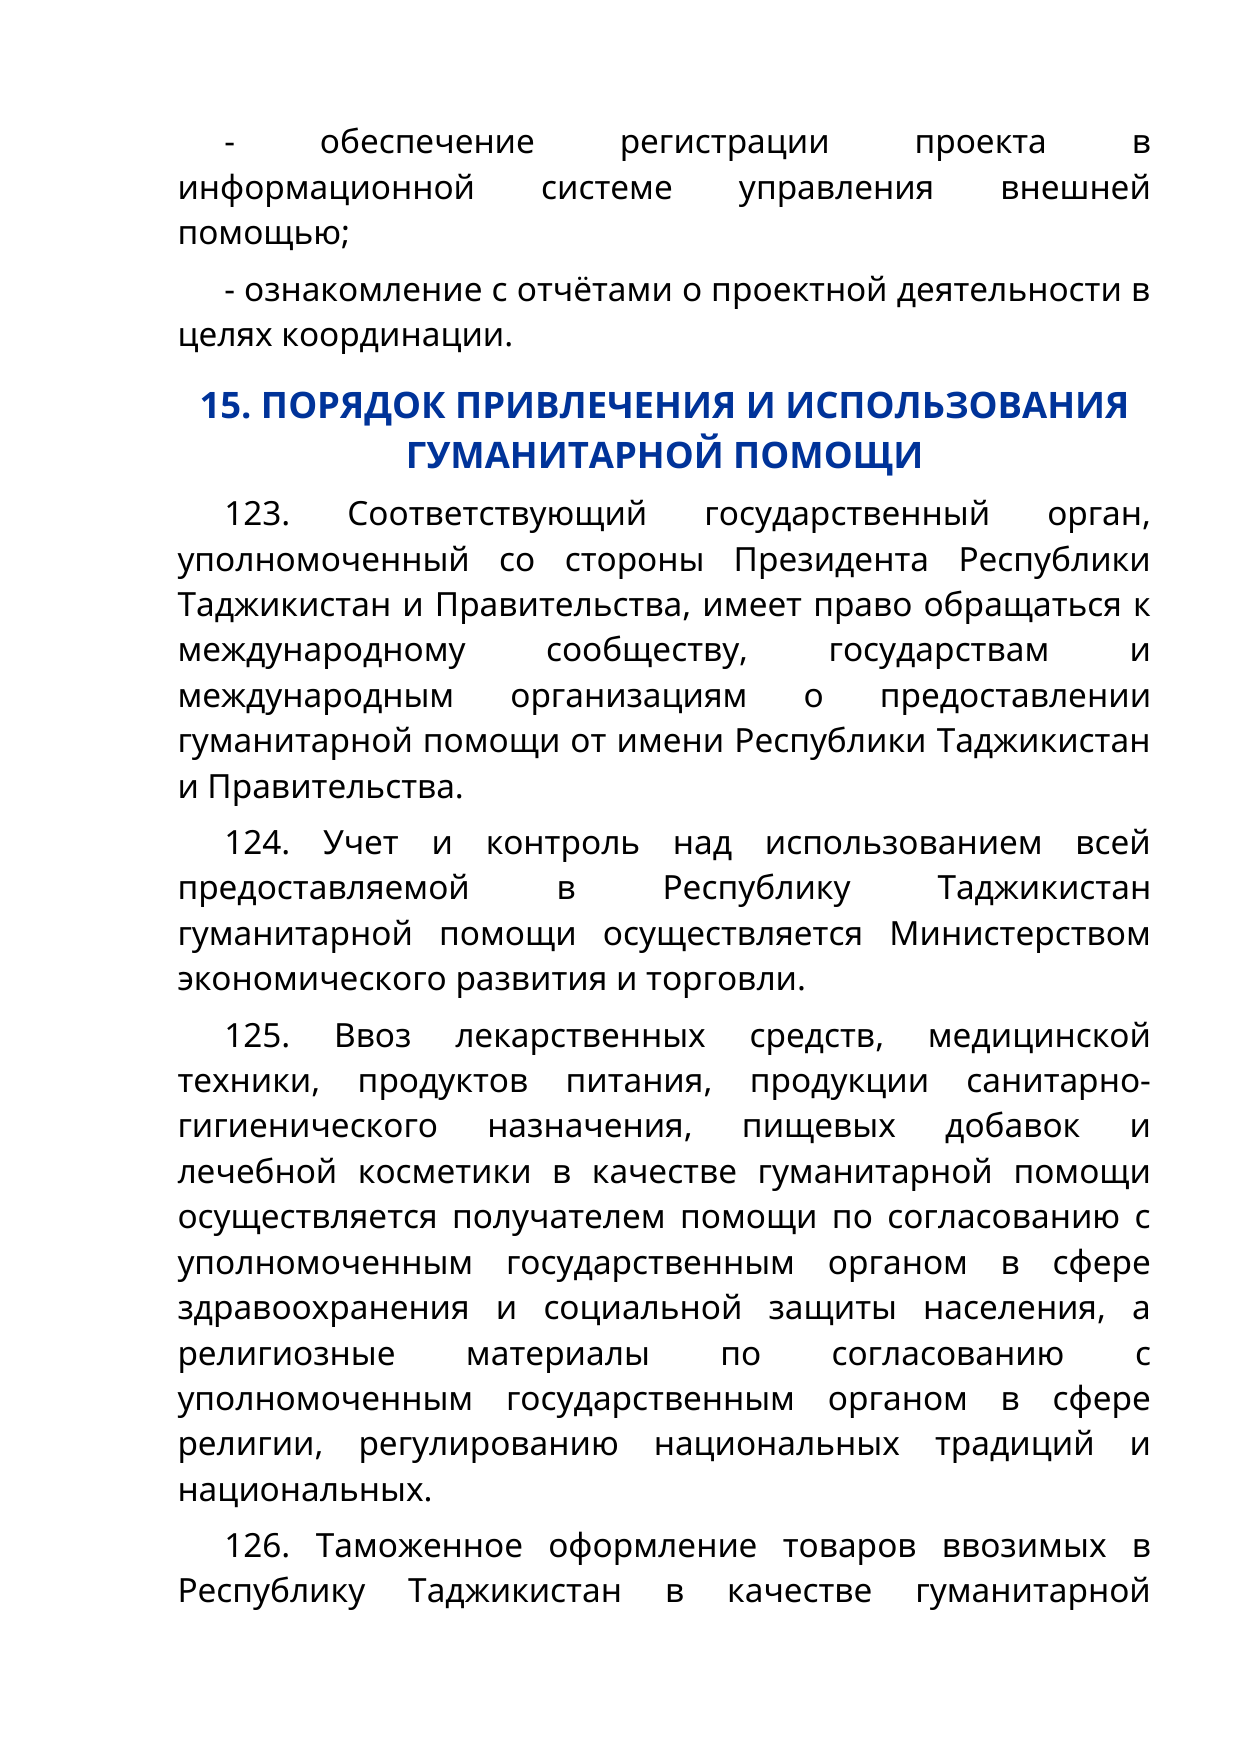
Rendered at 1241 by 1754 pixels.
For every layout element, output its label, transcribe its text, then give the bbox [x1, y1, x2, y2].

text - обеспечение регистрации проекта в информационной системе управления внешней помощью; [177, 118, 1152, 254]
text 15. ПОРЯДОК ПРИВЛЕЧЕНИЯ И ИСПОЛЬЗОВАНИЯ ГУМАНИТАРНОЙ ПОМОЩИ [177, 379, 1152, 479]
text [177, 1522, 1152, 1613]
text 124. Учет и контроль над использованием всей предоставляемой в Республику Таджикистан гуманитарной помощи осуществляется Министерством экономического развития и торговли. [177, 819, 1152, 1000]
text 125. Ввоз лекарственных средств, медицинской техники, продуктов питания, продукции санитарно-гигиенического назначения, пищевых добавок и лечебной косметики в качестве гуманитарной помощи осуществляется получателем помощи по согласованию с уполномоченным государственным органом в сфере здравоохранения и социальной защиты населения, а религиозные материалы по согласованию с уполномоченным государственным органом в сфере религии, регулированию национальных традиций и национальных. [177, 1011, 1152, 1511]
text - ознакомление с отчётами о проектной деятельности в целях координации. [177, 265, 1152, 356]
text 123. Соответствующий государственный орган, уполномоченный со стороны Президента Республики Таджикистан и Правительства, имеет право обращаться к международному сообществу, государствам и международным организациям о предоставлении гуманитарной помощи от имени Республики Таджикистан и Правительства. [177, 490, 1152, 808]
